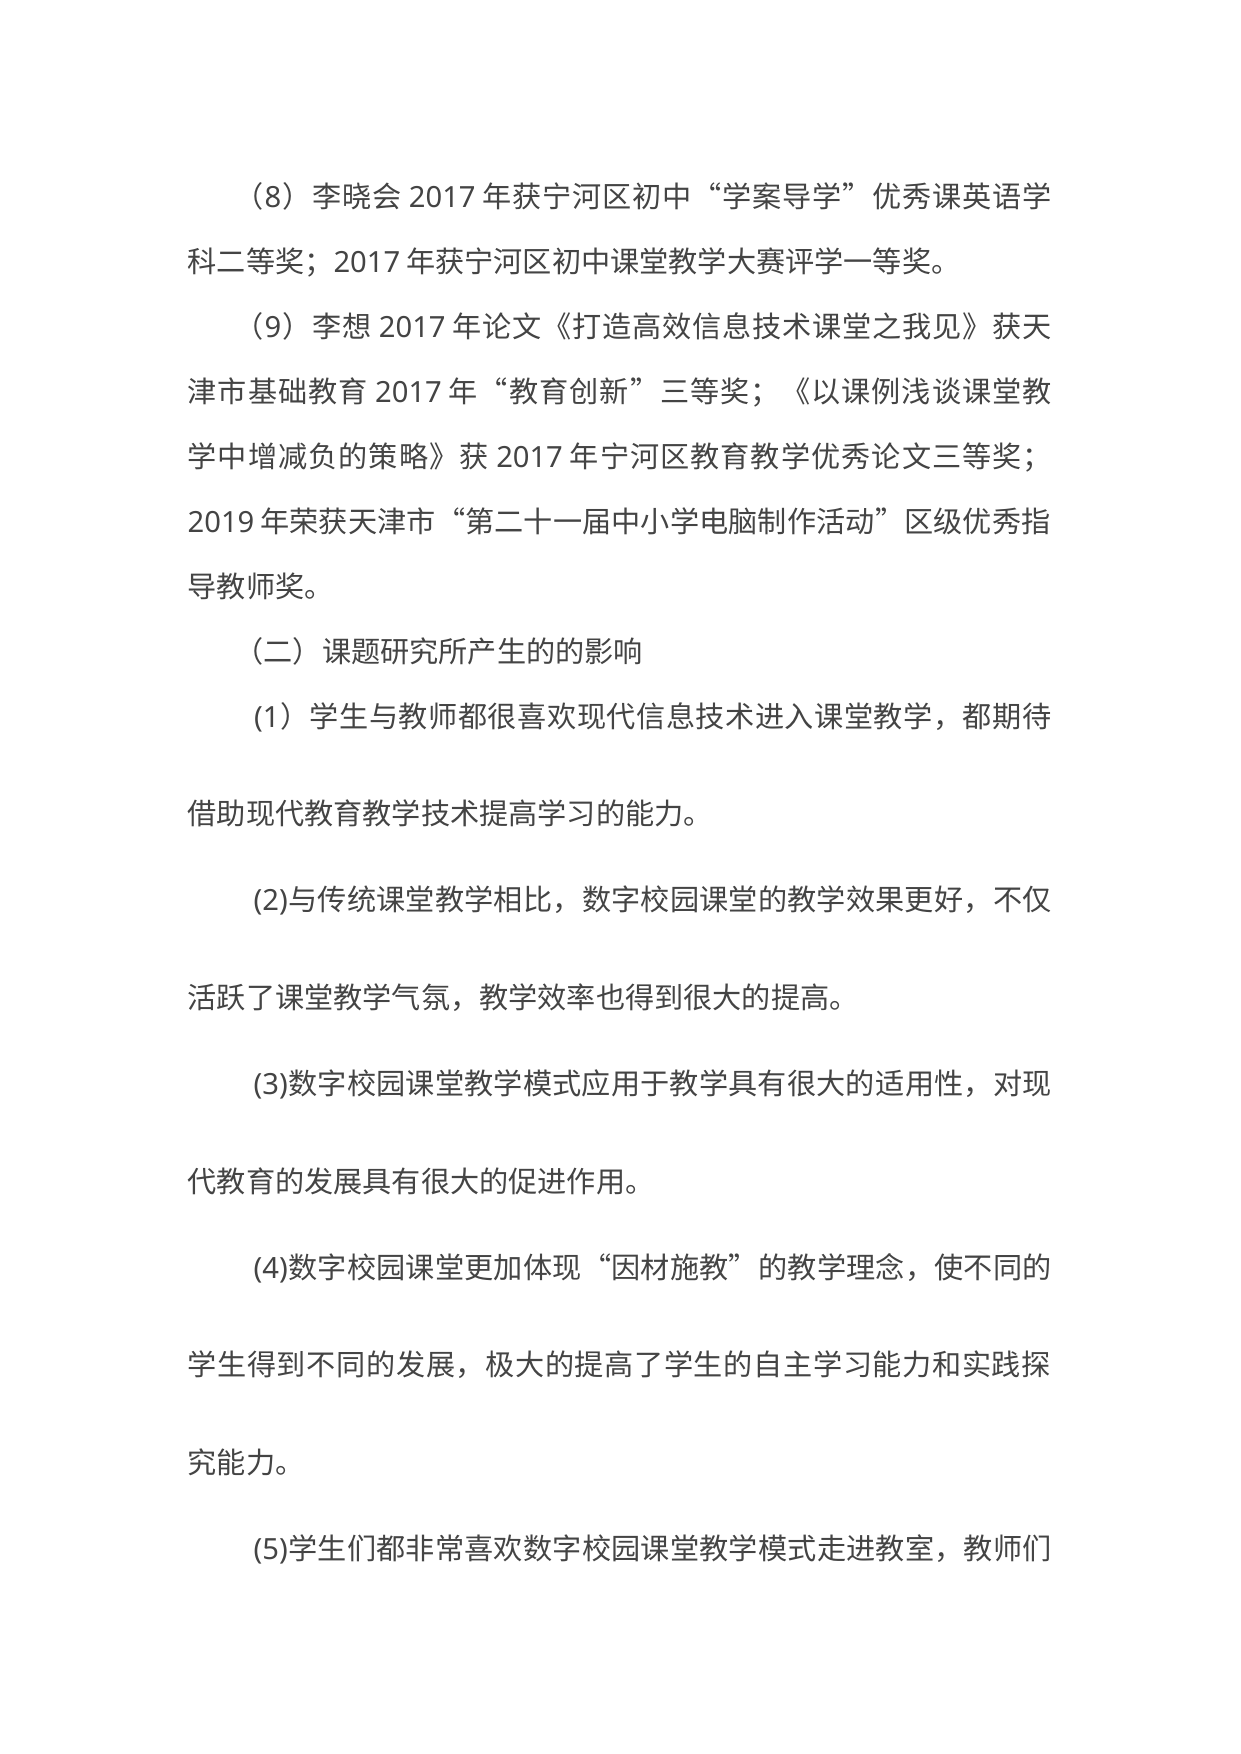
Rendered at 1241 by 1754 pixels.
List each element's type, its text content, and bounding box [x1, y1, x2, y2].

text (1）学生与教师都很喜欢现代信息技术进入课堂教学，都期待借助现代教育教学技术提高学习的能力。 [187, 682, 1053, 844]
text （9）李想 2017年论文《打造高效信息技术课堂之我见》获天津市基础教育2017年“教育创新”三等奖；《以课例浅谈课堂教学中增减负的策略》获2017年宁河区教育教学优秀论文三等奖；2019年荣获天津市“第二十一届中小学电脑制作活动”区级优秀指导教师奖。 [187, 292, 1053, 617]
list 课题研究所产生的的影响 [187, 617, 1053, 682]
text （8）李晓会 2017年获宁河区初中“学案导学”优秀课英语学科二等奖；2017年获宁河区初中课堂教学大赛评学一等奖。 [187, 162, 1053, 292]
text (3)数字校园课堂教学模式应用于教学具有很大的适用性，对现代教育的发展具有很大的促进作用。 [187, 1049, 1053, 1212]
text (4)数字校园课堂更加体现“因材施教”的教学理念，使不同的学生得到不同的发展，极大的提高了学生的自主学习能力和实践探究能力。 [187, 1233, 1053, 1493]
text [187, 1514, 1053, 1579]
text (2)与传统课堂教学相比，数字校园课堂的教学效果更好，不仅活跃了课堂教学气氛，教学效率也得到很大的提高。 [187, 866, 1053, 1028]
